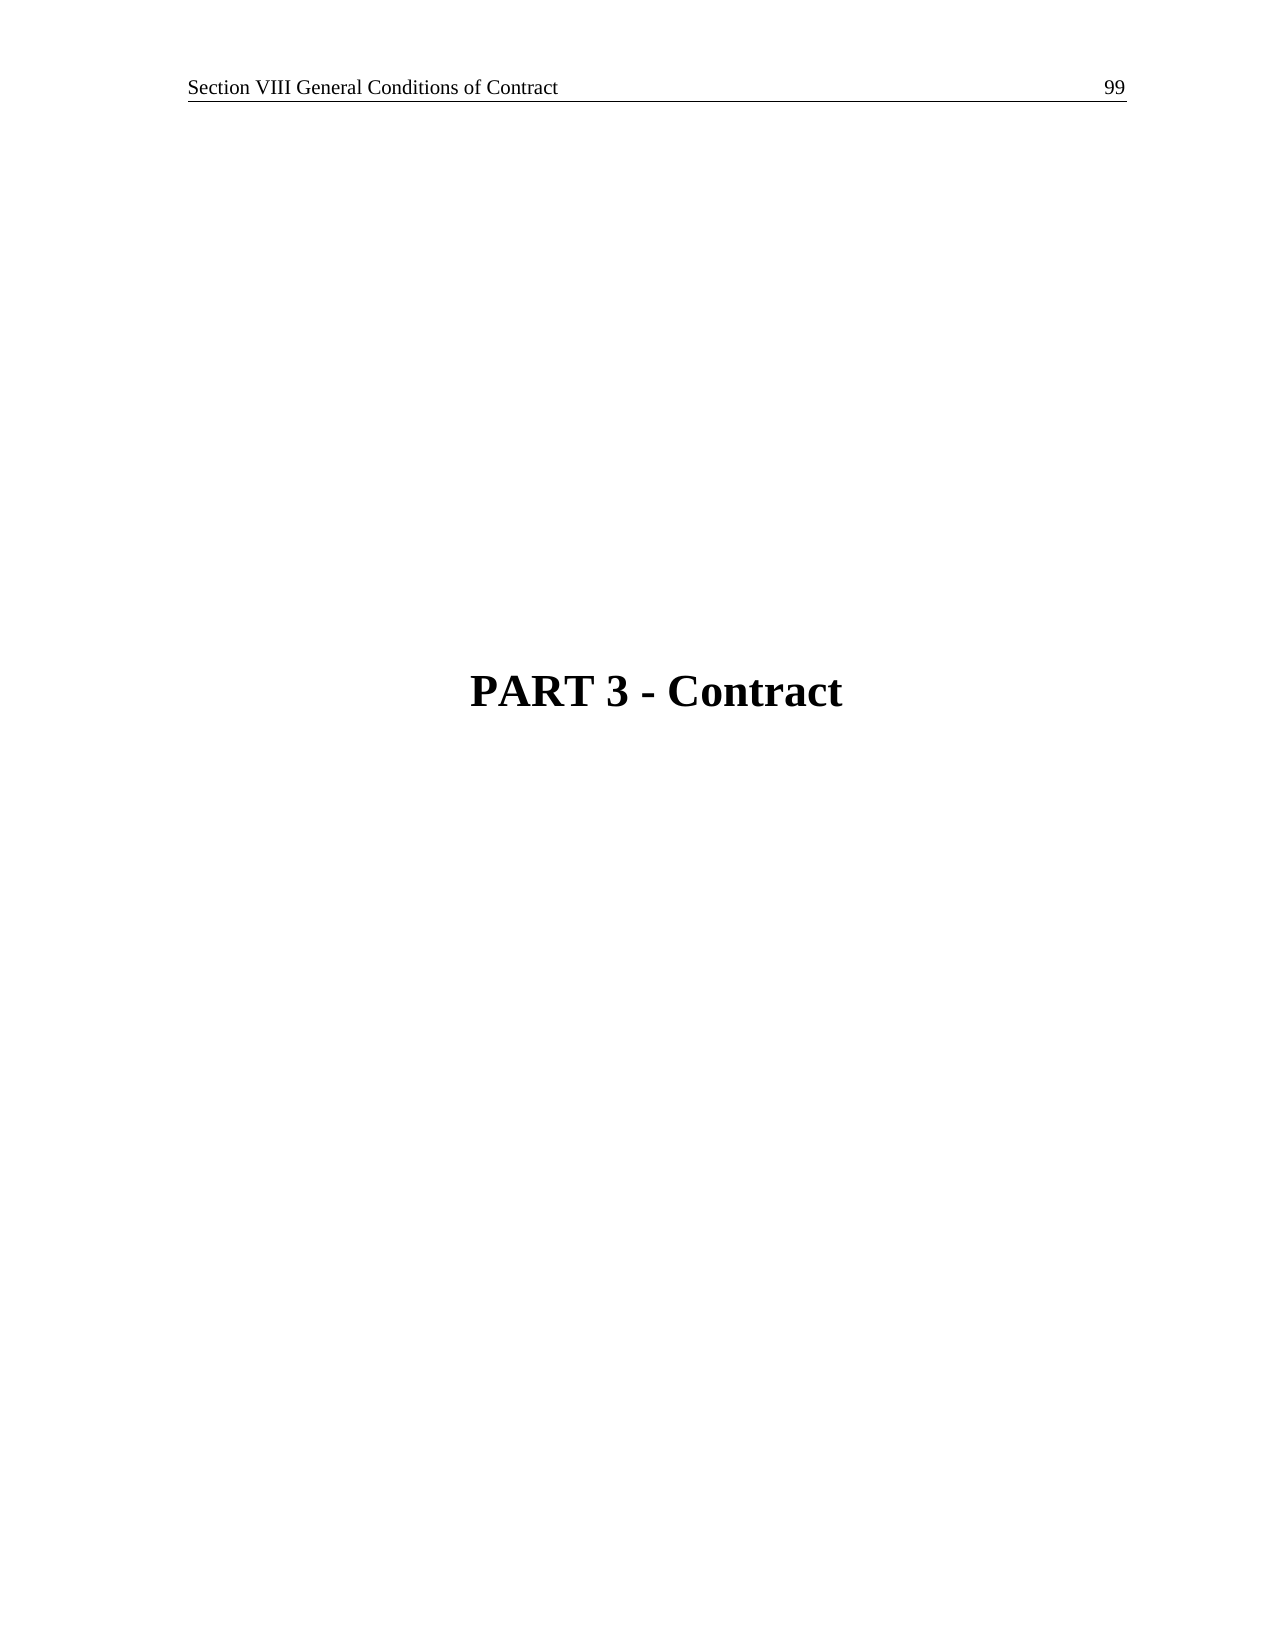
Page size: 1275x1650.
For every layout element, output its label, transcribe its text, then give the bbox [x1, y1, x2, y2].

text PART 3 - Contract [187, 664, 1125, 716]
